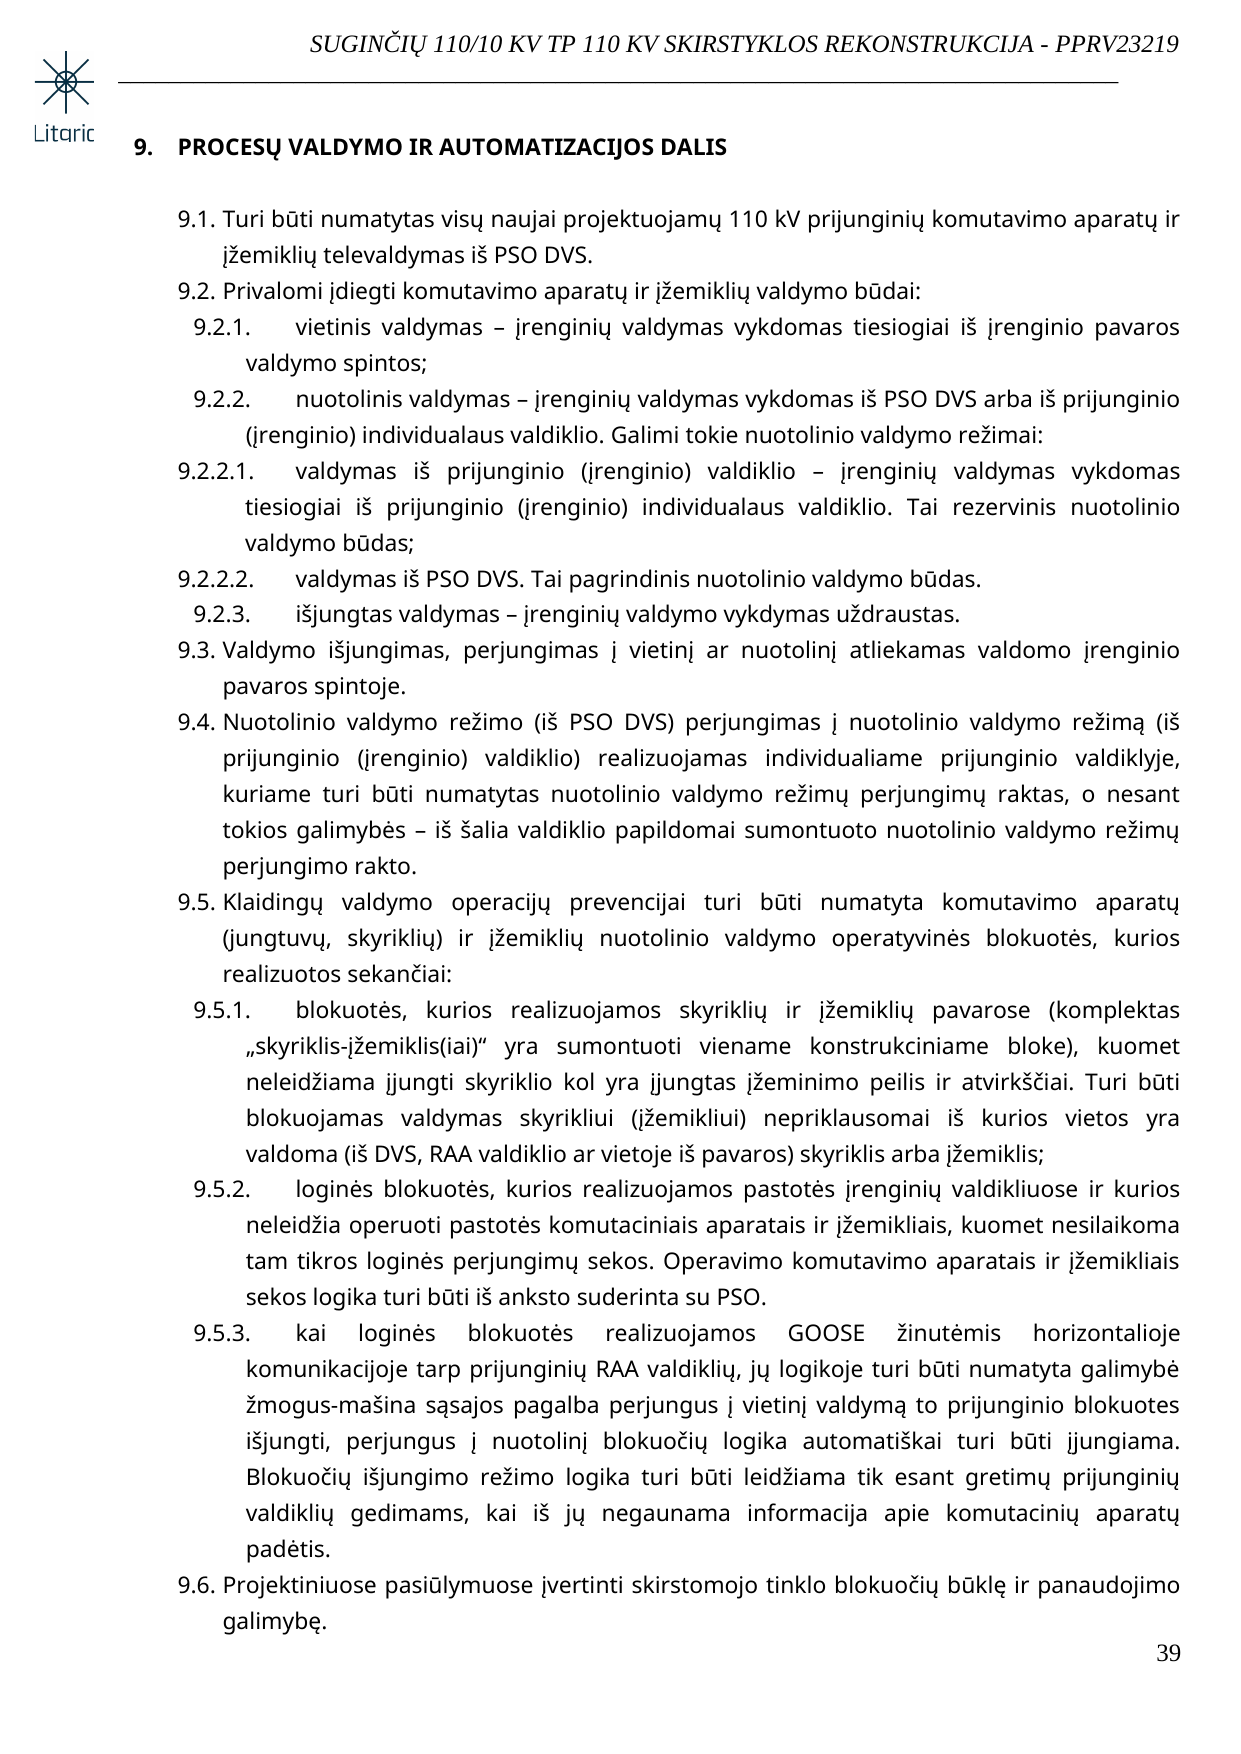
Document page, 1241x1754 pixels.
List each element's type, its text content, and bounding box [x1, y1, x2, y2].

list Klaidingų valdymo operacijų prevencijai turi būti numatyta komutavimo aparatų (jungtuvų, skyriklių) ir įžemiklių nuotolinio valdymo operatyvinės blokuotės, kurios realizuotos sekančiai: [177, 886, 1181, 989]
list išjungtas valdymas – įrenginių valdymo vykdymas uždraustas. [193, 598, 1181, 630]
subtitle PROCESŲ VALDYMO IR AUTOMATIZACIJOS DALIS [118, 131, 1181, 162]
list kai loginės blokuotės realizuojamos GOOSE žinutėmis horizontalioje komunikacijoje tarp prijunginių RAA valdiklių, jų logikoje turi būti numatyta galimybė žmogus-mašina sąsajos pagalba perjungus į vietinį valdymą to prijunginio blokuotes išjungti, perjungus į nuotolinį blokuočių logika automatiškai turi būti įjungiama. Blokuočių išjungimo režimo logika turi būti leidžiama tik esant gretimų prijunginių valdiklių gedimams, kai iš jų negaunama informacija apie komutacinių aparatų padėtis. [193, 1317, 1181, 1564]
list nuotolinis valdymas – įrenginių valdymas vykdomas iš PSO DVS arba iš prijunginio (įrenginio) individualaus valdiklio. Galimi tokie nuotolinio valdymo režimai: [193, 383, 1181, 450]
list vietinis valdymas – įrenginių valdymas vykdomas tiesiogiai iš įrenginio pavaros valdymo spintos; [193, 311, 1181, 378]
list blokuotės, kurios realizuojamos skyriklių ir įžemiklių pavarose (komplektas „skyriklis-įžemiklis(iai)“ yra sumontuoti viename konstrukciniame bloke), kuomet neleidžiama įjungti skyriklio kol yra įjungtas įžeminimo peilis ir atvirkščiai. Turi būti blokuojamas valdymas skyrikliui (įžemikliui) nepriklausomai iš kurios vietos yra valdoma (iš DVS, RAA valdiklio ar vietoje iš pavaros) skyriklis arba įžemiklis; [193, 994, 1181, 1169]
list Valdymo išjungimas, perjungimas į vietinį ar nuotolinį atliekamas valdomo įrenginio pavaros spintoje. [177, 634, 1181, 702]
list Projektiniuose pasiūlymuose įvertinti skirstomojo tinklo blokuočių būklę ir panaudojimo galimybę. [177, 1569, 1181, 1636]
list valdymas iš prijunginio (įrenginio) valdiklio – įrenginių valdymas vykdomas tiesiogiai iš prijunginio (įrenginio) individualaus valdiklio. Tai rezervinis nuotolinio valdymo būdas; [177, 455, 1181, 558]
picture [34, 51, 94, 142]
list valdymas iš PSO DVS. Tai pagrindinis nuotolinio valdymo būdas. [177, 562, 1181, 594]
list Turi būti numatytas visų naujai projektuojamų 110 kV prijunginių komutavimo aparatų ir įžemiklių televaldymas iš PSO DVS. [177, 203, 1181, 270]
list loginės blokuotės, kurios realizuojamos pastotės įrenginių valdikliuose ir kurios neleidžia operuoti pastotės komutaciniais aparatais ir įžemikliais, kuomet nesilaikoma tam tikros loginės perjungimų sekos. Operavimo komutavimo aparatais ir įžemikliais sekos logika turi būti iš anksto suderinta su PSO. [193, 1173, 1181, 1312]
list Privalomi įdiegti komutavimo aparatų ir įžemiklių valdymo būdai: [177, 275, 1181, 306]
list Nuotolinio valdymo režimo (iš PSO DVS) perjungimas į nuotolinio valdymo režimą (iš prijunginio (įrenginio) valdiklio) realizuojamas individualiame prijunginio valdiklyje, kuriame turi būti numatytas nuotolinio valdymo režimų perjungimų raktas, o nesant tokios galimybės – iš šalia valdiklio papildomai sumontuoto nuotolinio valdymo režimų perjungimo rakto. [177, 706, 1181, 881]
